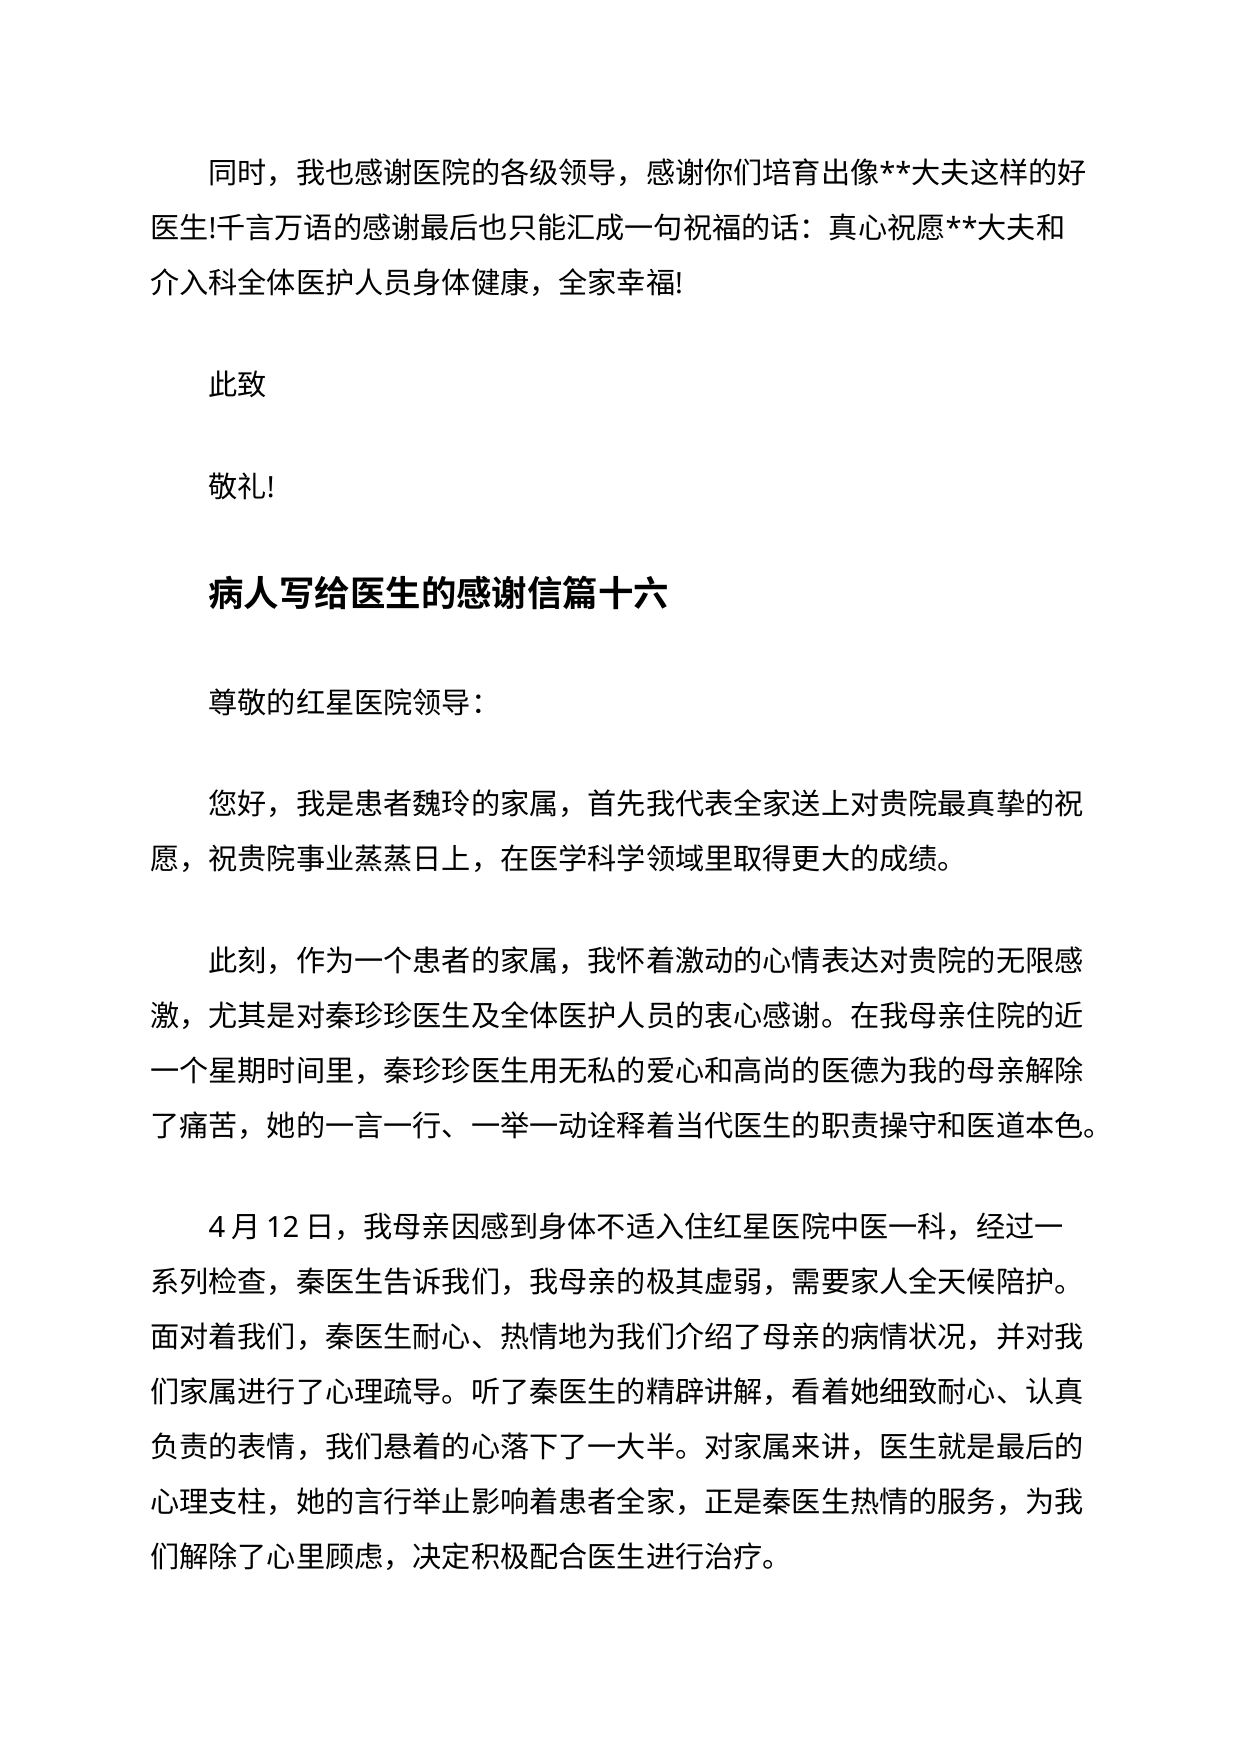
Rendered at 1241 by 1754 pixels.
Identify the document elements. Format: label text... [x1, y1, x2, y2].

text 病人写给医生的感谢信篇十六 [150, 566, 1090, 617]
text 同时，我也感谢医院的各级领导，感谢你们培育出像**大夫这样的好医生!千言万语的感谢最后也只能汇成一句祝福的话：真心祝愿**大夫和介入科全体医护人员身体健康，全家幸福! [150, 150, 1090, 302]
text 4月12日，我母亲因感到身体不适入住红星医院中医一科，经过一系列检查，秦医生告诉我们，我母亲的极其虚弱，需要家人全天候陪护。面对着我们，秦医生耐心、热情地为我们介绍了母亲的病情状况，并对我们家属进行了心理疏导。听了秦医生的精辟讲解，看着她细致耐心、认真负责的表情，我们悬着的心落下了一大半。对家属来讲，医生就是最后的心理支柱，她的言行举止影响着患者全家，正是秦医生热情的服务，为我们解除了心里顾虑，决定积极配合医生进行治疗。 [150, 1204, 1090, 1576]
text 您好，我是患者魏玲的家属，首先我代表全家送上对贵院最真挚的祝愿，祝贵院事业蒸蒸日上，在医学科学领域里取得更大的成绩。 [150, 781, 1090, 878]
text 此致 [150, 362, 1090, 404]
text 敬礼! [150, 464, 1090, 506]
text 此刻，作为一个患者的家属，我怀着激动的心情表达对贵院的无限感激，尤其是对秦珍珍医生及全体医护人员的衷心感谢。在我母亲住院的近一个星期时间里，秦珍珍医生用无私的爱心和高尚的医德为我的母亲解除了痛苦，她的一言一行、一举一动诠释着当代医生的职责操守和医道本色。 [150, 938, 1090, 1144]
text 尊敬的红星医院领导： [150, 679, 1090, 721]
